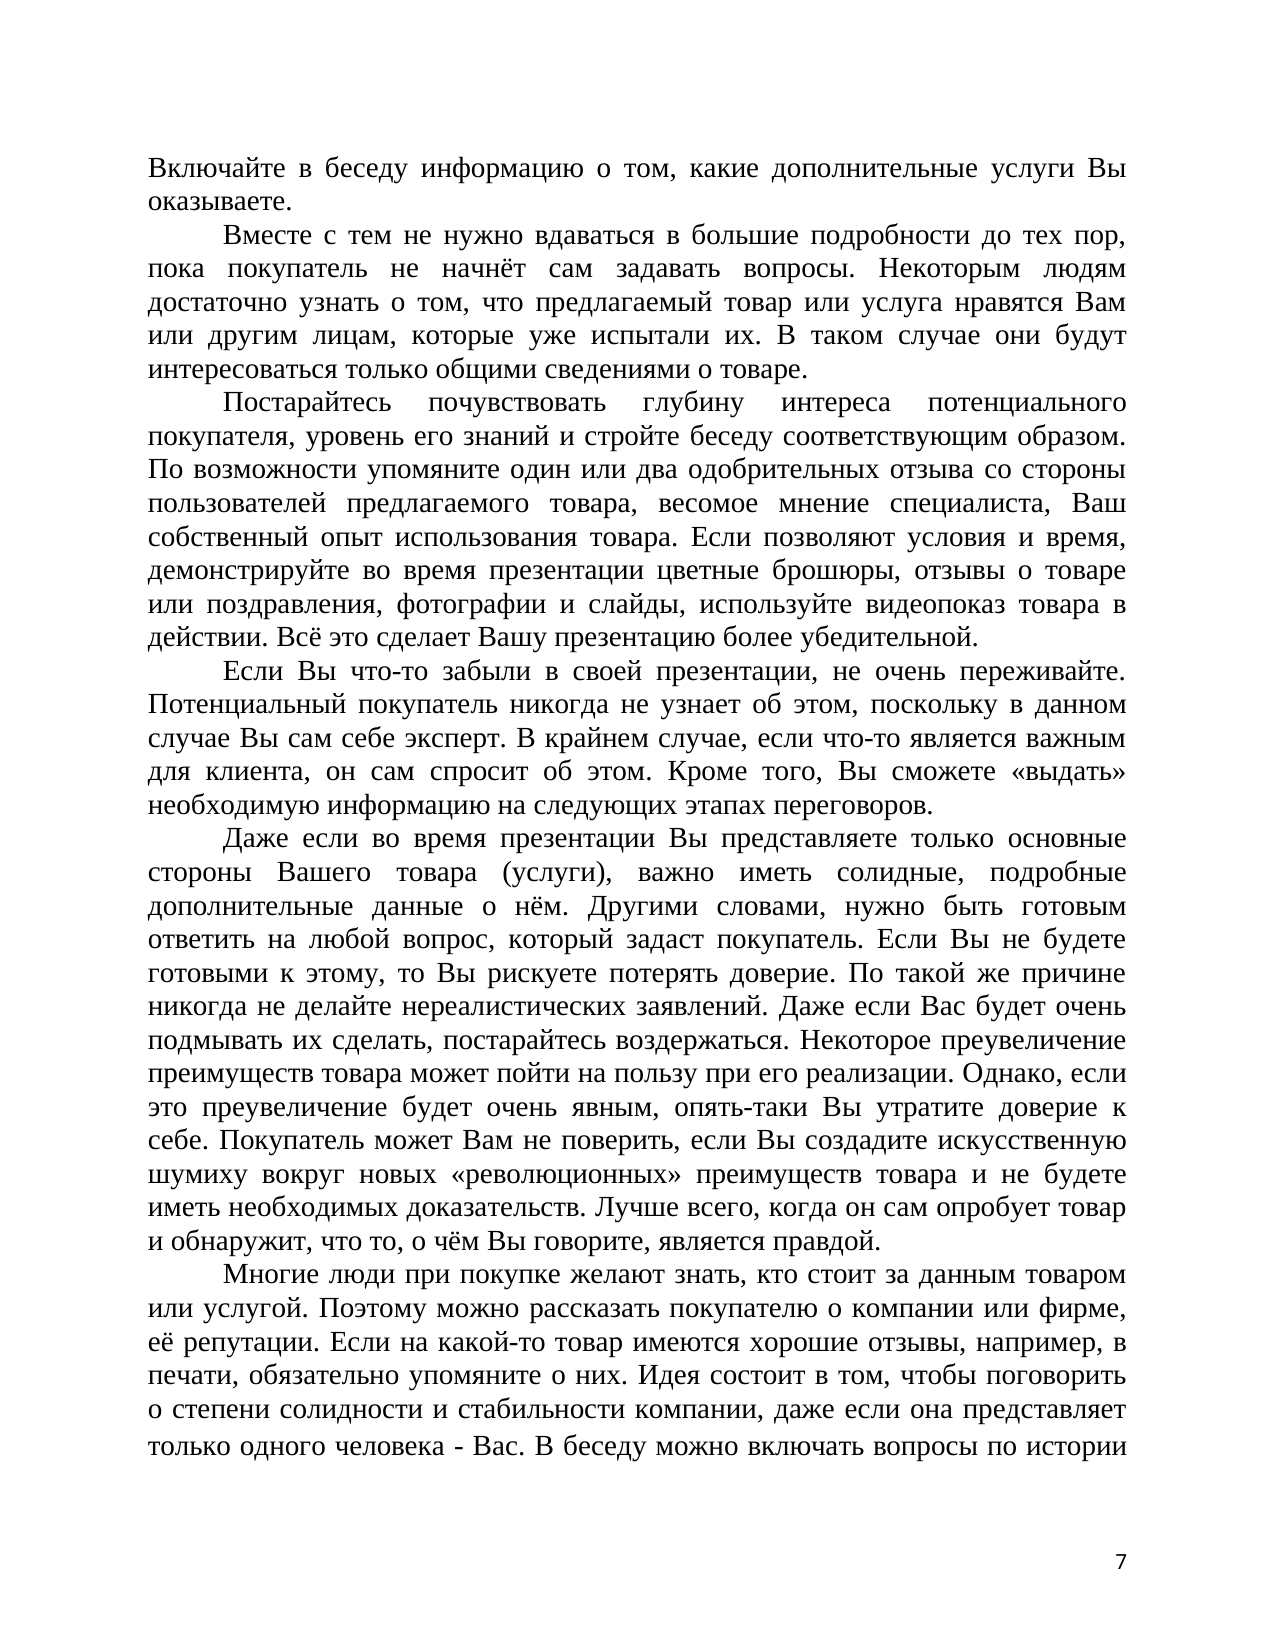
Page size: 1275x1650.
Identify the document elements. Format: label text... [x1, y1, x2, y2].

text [148, 1257, 1127, 1464]
text Если Вы что-то забыли в своей презентации, не очень переживайте. Потенциальный покупатель никогда не узнает об этом, поскольку в данном случае Вы сам себе эксперт. В крайнем случае, если что-то является важным для клиента, он сам спросит об этом. Кроме того, Вы сможете «выдать» необходимую информацию на следующих этапах переговоров. [148, 653, 1127, 821]
text Даже если во время презентации Вы представляете только основные стороны Вашего товара (услуги), важно иметь солидные, подробные дополнительные данные о нём. Другими словами, нужно быть готовым ответить на любой вопрос, который задаст покупатель. Если Вы не будете готовыми к этому, то Вы рискуете потерять доверие. По такой же причине никогда не делайте нереалистических заявлений. Даже если Вас будет очень подмывать их сделать, постарайтесь воздержаться. Некоторое преувеличение преимуществ товара может пойти на пользу при его реализации. Однако, если это преувеличение будет очень явным, опять-таки Вы утратите доверие к себе. Покупатель может Вам не поверить, если Вы создадите искусственную шумиху вокруг новых «революционных» преимуществ товара и не будете иметь необходимых доказательств. Лучше всего, когда он сам опробует товар и обнаружит, что то, о чём Вы говорите, является правдой. [148, 821, 1127, 1257]
text Вместе с тем не нужно вдаваться в большие подробности до тех пор, пока покупатель не начнёт сам задавать вопросы. Некоторым людям достаточно узнать о том, что предлагаемый товар или услуга нравятся Вам или другим лицам, которые уже испытали их. В таком случае они будут интересоваться только общими сведениями о товаре. [148, 217, 1127, 385]
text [148, 150, 1127, 217]
text Постарайтесь почувствовать глубину интереса потенциального покупателя, уровень его знаний и стройте беседу соответствующим образом. По возможности упомяните один или два одобрительных отзыва со стороны пользователей предлагаемого товара, весомое мнение специалиста, Ваш собственный опыт использования товара. Если позволяют условия и время, демонстрируйте во время презентации цветные брошюры, отзывы о товаре или поздравления, фотографии и слайды, используйте видеопоказ товара в действии. Всё это сделает Вашу презентацию более убедительной. [148, 385, 1127, 653]
